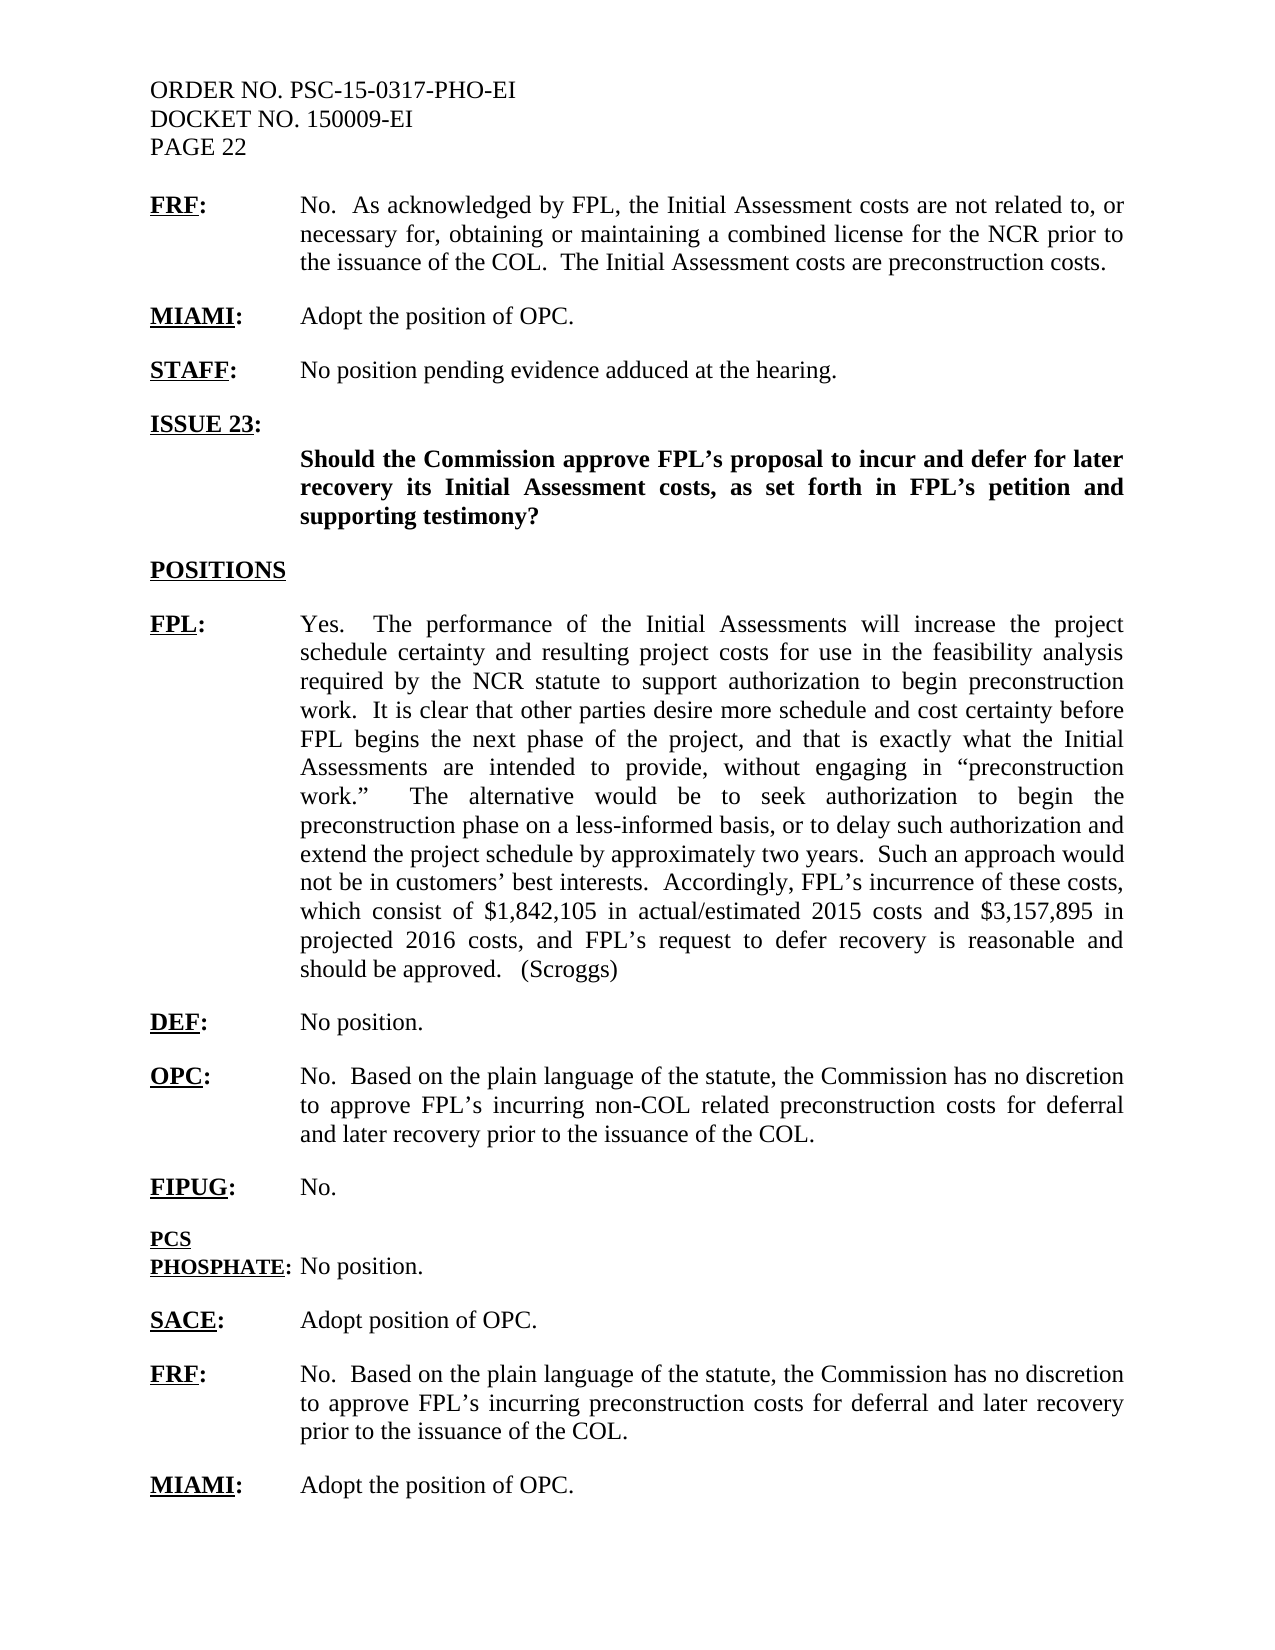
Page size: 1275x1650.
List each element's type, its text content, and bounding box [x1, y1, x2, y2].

subtitle STAFF: No position pending evidence adduced at the hearing. [150, 355, 1125, 384]
subtitle ISSUE 3C: [150, 409, 1125, 437]
subtitle MIAMI: Adopt the position of OPC. [150, 301, 1125, 330]
text Should the Commission approve FPL’s proposal to incur and defer for later recovery its Initial Assessment costs, as set forth in FPL’s petition and supporting testimony? [300, 444, 1125, 530]
subtitle PCS PHOSPHATE: No position. [150, 1226, 1125, 1280]
subtitle FIPUG: No. [150, 1172, 1125, 1201]
subtitle FPL: Yes. The performance of the Initial Assessments will increase the project schedule certainty and resulting project costs for use in the feasibility analysis required by the NCR statute to support authorization to begin preconstruction work. It is clear that other parties desire more schedule and cost certainty before FPL begins the next phase of the project, and that is exactly what the Initial Assessments are intended to provide, without engaging in “preconstruction work.” The alternative would be to seek authorization to begin the preconstruction phase on a less-informed basis, or to delay such authorization and extend the project schedule by approximately two years. Such an approach would not be in customers’ best interests. Accordingly, FPL’s incurrence of these costs, which consist of $1,842,105 in actual/estimated 2015 costs and $3,157,895 in projected 2016 costs, and FPL’s request to defer recovery is reasonable and should be approved. (Scroggs) [150, 609, 1125, 982]
subtitle OPC: No. Based on the plain language of the statute, the Commission has no discretion to approve FPL’s incurring non-COL related preconstruction costs for deferral and later recovery prior to the issuance of the COL. [150, 1061, 1125, 1147]
subtitle FRF: No. Based on the plain language of the statute, the Commission has no discretion to approve FPL’s incurring preconstruction costs for deferral and later recovery prior to the issuance of the COL. [150, 1359, 1125, 1445]
subtitle MIAMI: Adopt the position of OPC. [150, 1470, 1125, 1499]
subtitle SACE: Adopt position of OPC. [150, 1305, 1125, 1334]
subtitle FRF: No. As acknowledged by FPL, the Initial Assessment costs are not related to, or necessary for, obtaining or maintaining a combined license for the NCR prior to the issuance of the COL. The Initial Assessment costs are preconstruction costs. [150, 190, 1125, 276]
subtitle DEF: No position. [150, 1007, 1125, 1036]
subtitle POSITIONS [150, 555, 1125, 584]
